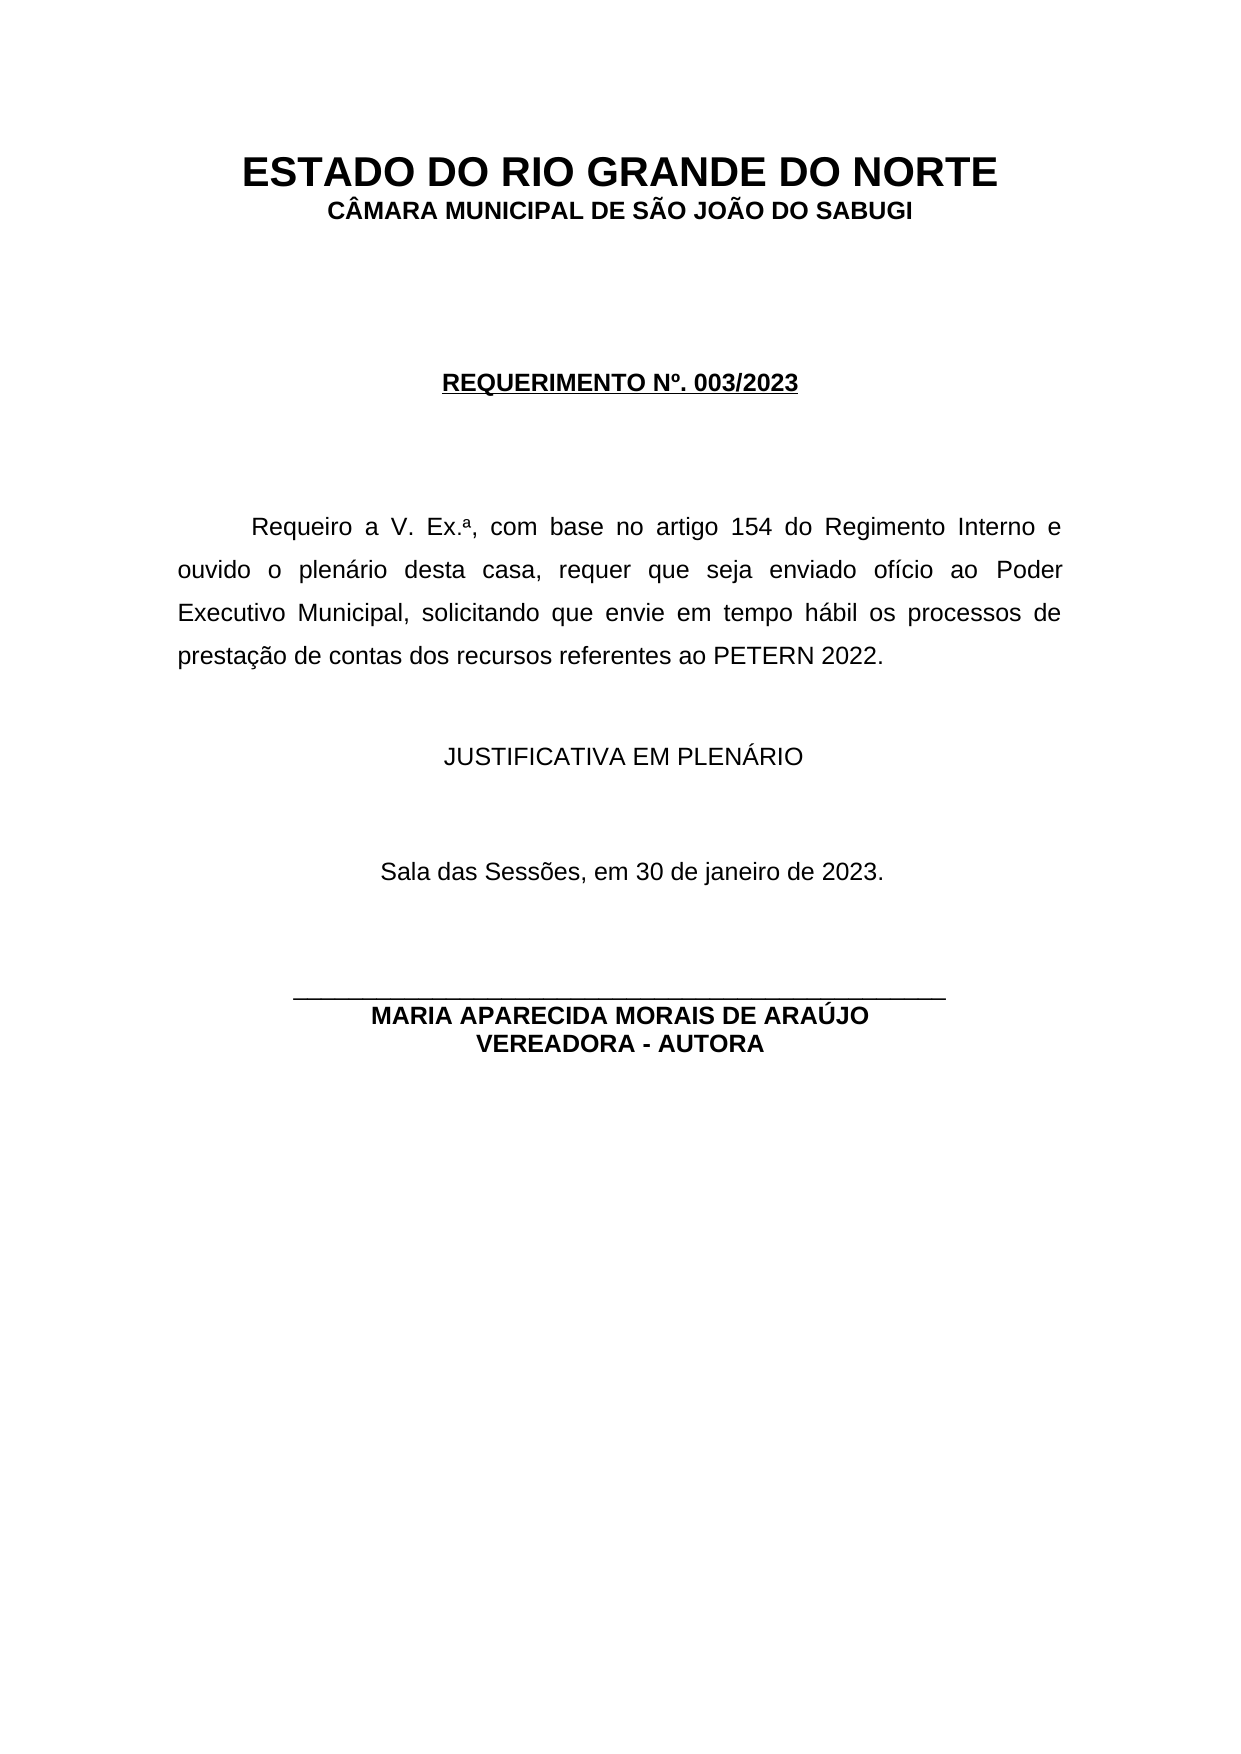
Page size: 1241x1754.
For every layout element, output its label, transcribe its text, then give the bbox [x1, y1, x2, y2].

text ESTADO DO RIO GRANDE DO NORTE [177, 148, 1063, 196]
text MARIA APARECIDA MORAIS DE ARAÚJO [177, 1001, 1063, 1029]
text VEREADORA - AUTORA [177, 1029, 1063, 1058]
text Sala das Sessões, em 30 de janeiro de 2023. [177, 857, 1063, 886]
text _______________________________________________ [177, 972, 1063, 1001]
text REQUERIMENTO Nº. 003/2023 [177, 368, 1063, 397]
text CÂMARA MUNICIPAL DE SÃO JOÃO DO SABUGI [177, 196, 1063, 224]
text Requeiro a V. Ex.ª, com base no artigo 154 do Regimento Interno e ouvido o plenário desta casa, requer que seja enviado ofício ao Poder Executivo Municipal, solicitando que envie em tempo hábil os processos de prestação de contas dos recursos referentes ao PETERN 2022. [177, 512, 1063, 670]
text JUSTIFICATIVA EM PLENÁRIO [177, 742, 1063, 771]
